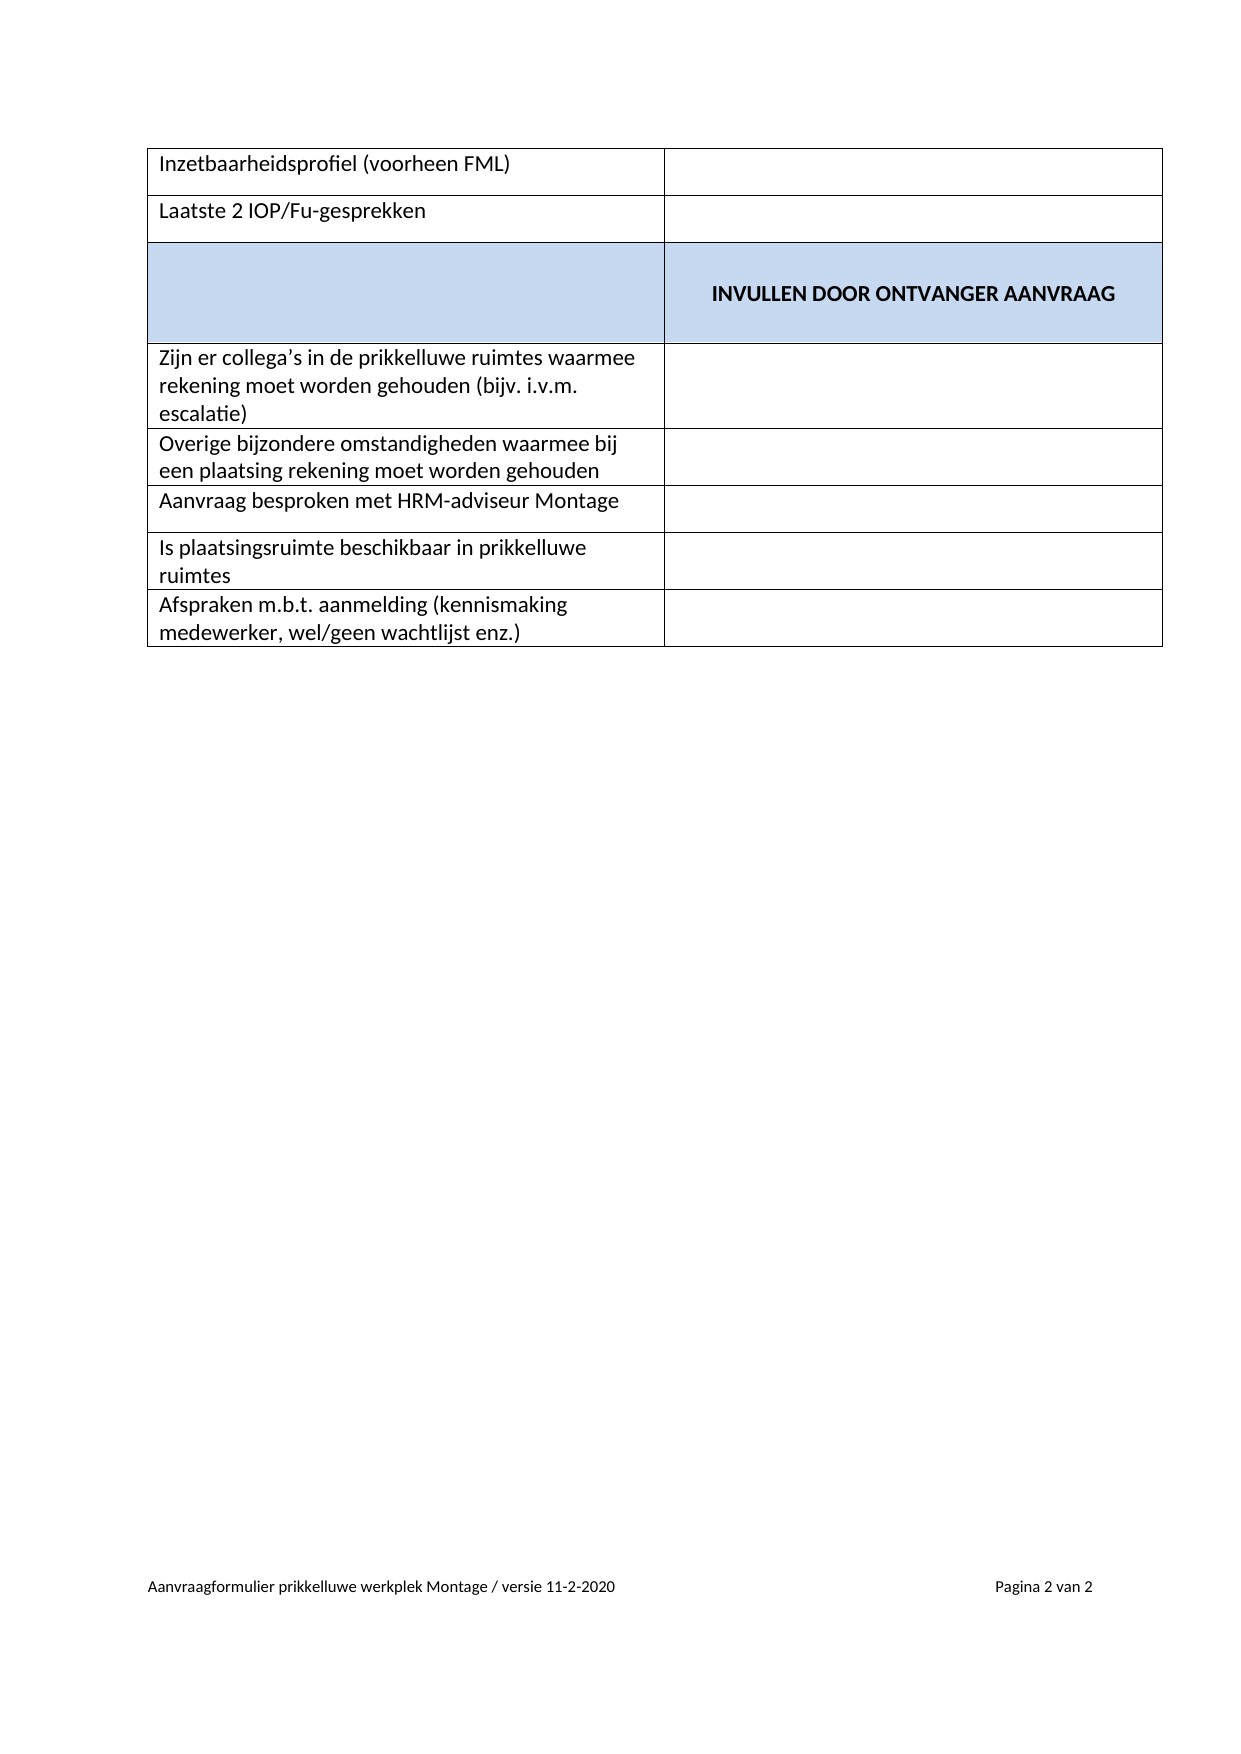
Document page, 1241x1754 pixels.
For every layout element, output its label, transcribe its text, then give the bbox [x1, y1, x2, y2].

table_cell [665, 590, 1162, 646]
table_cell Aanvraag besproken met HRM-adviseur Montage [148, 486, 664, 532]
table_cell [665, 533, 1162, 589]
table_cell [148, 243, 664, 342]
table_cell Inzetbaarheidsprofiel (voorheen FML) [148, 149, 664, 195]
table_cell [665, 344, 1162, 428]
table_cell INVULLEN DOOR ONTVANGER AANVRAAG [665, 243, 1162, 342]
table_cell Is plaatsingsruimte beschikbaar in prikkelluwe ruimtes [148, 533, 664, 589]
table_cell Afspraken m.b.t. aanmelding (kennismaking medewerker, wel/geen wachtlijst enz.) [148, 590, 664, 646]
table_cell Laatste 2 IOP/Fu-gesprekken [148, 196, 664, 242]
table_cell [665, 196, 1162, 242]
table_cell [665, 486, 1162, 532]
table_cell Zijn er collega’s in de prikkelluwe ruimtes waarmee rekening moet worden gehouden (bijv. i.v.m. escalatie) [148, 344, 664, 428]
table_cell [665, 429, 1162, 485]
table_cell [665, 149, 1162, 195]
table_cell Overige bijzondere omstandigheden waarmee bij een plaatsing rekening moet worden gehouden [148, 429, 664, 485]
